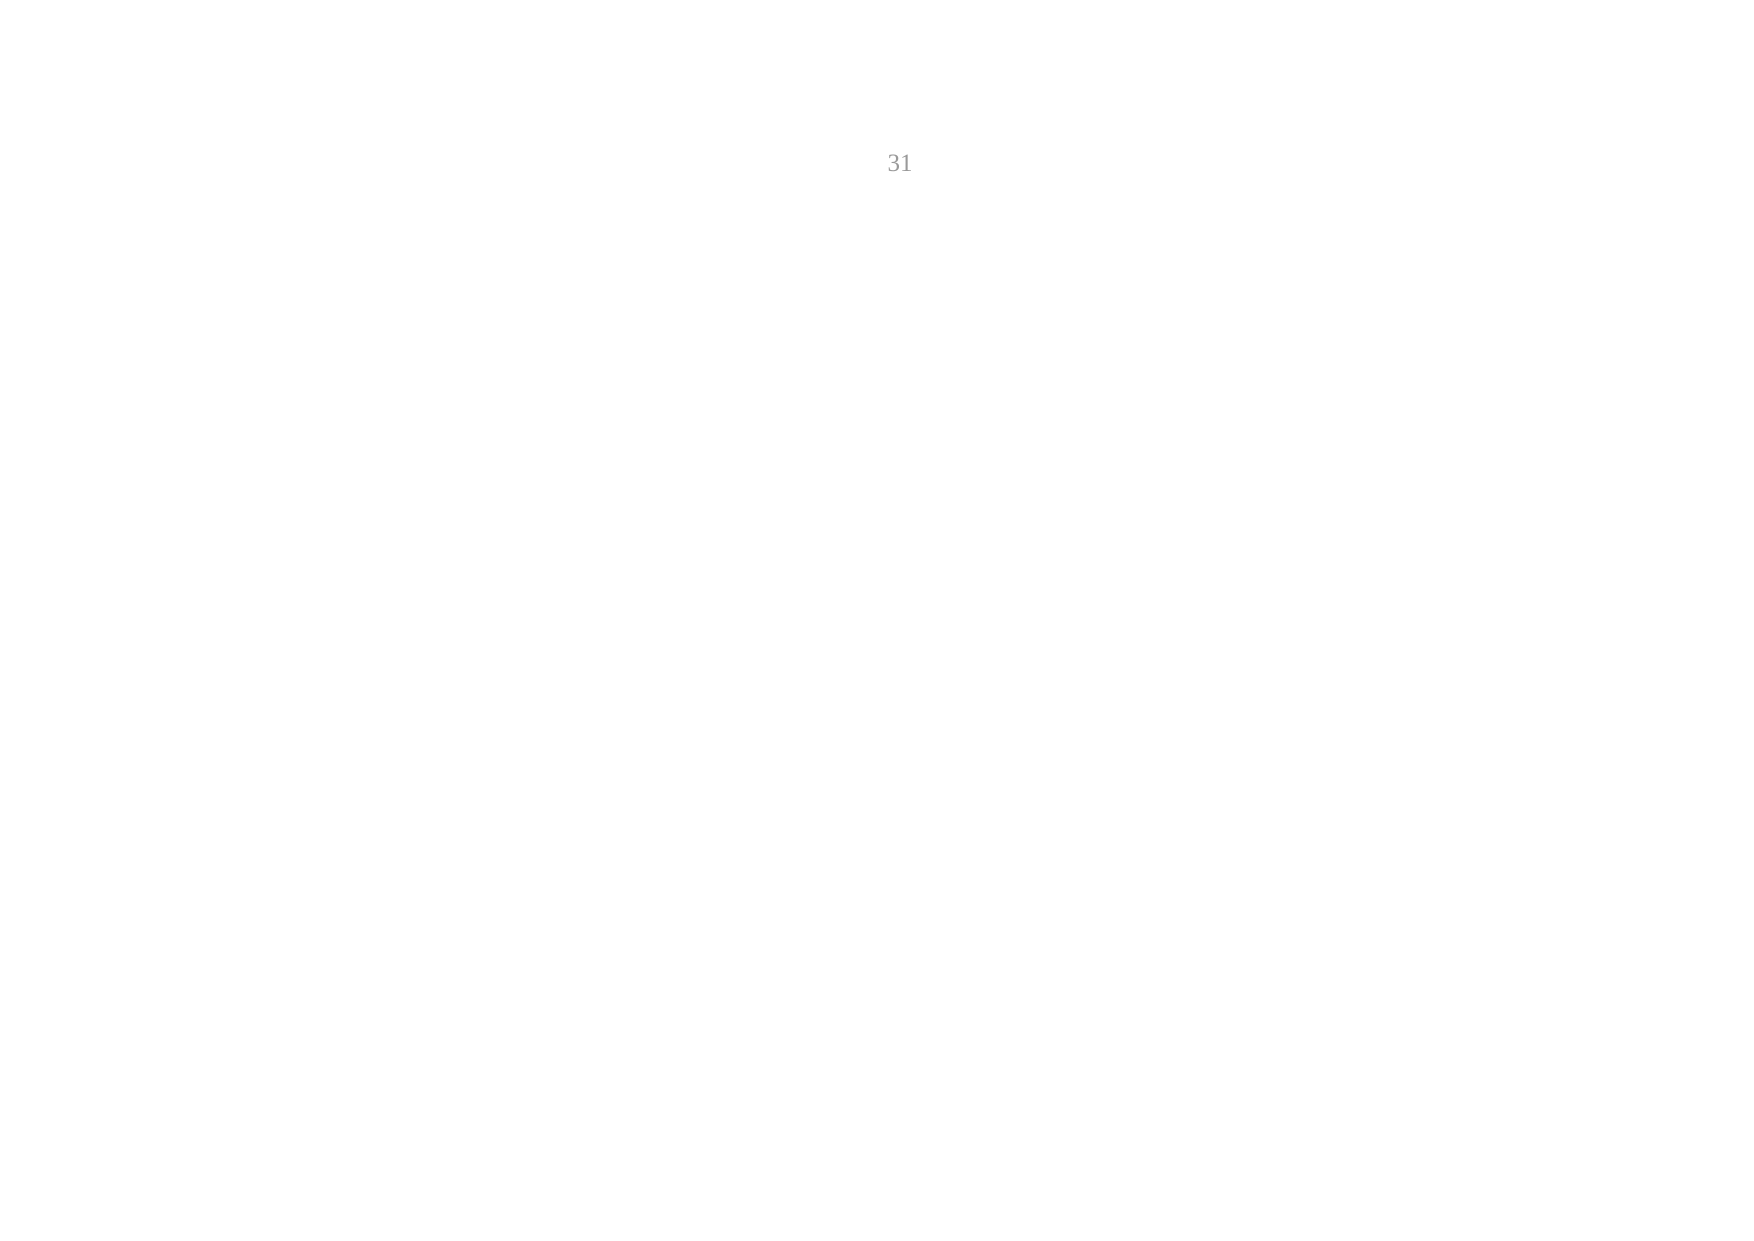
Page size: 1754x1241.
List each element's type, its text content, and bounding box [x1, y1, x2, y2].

text 31 [118, 148, 1606, 176]
